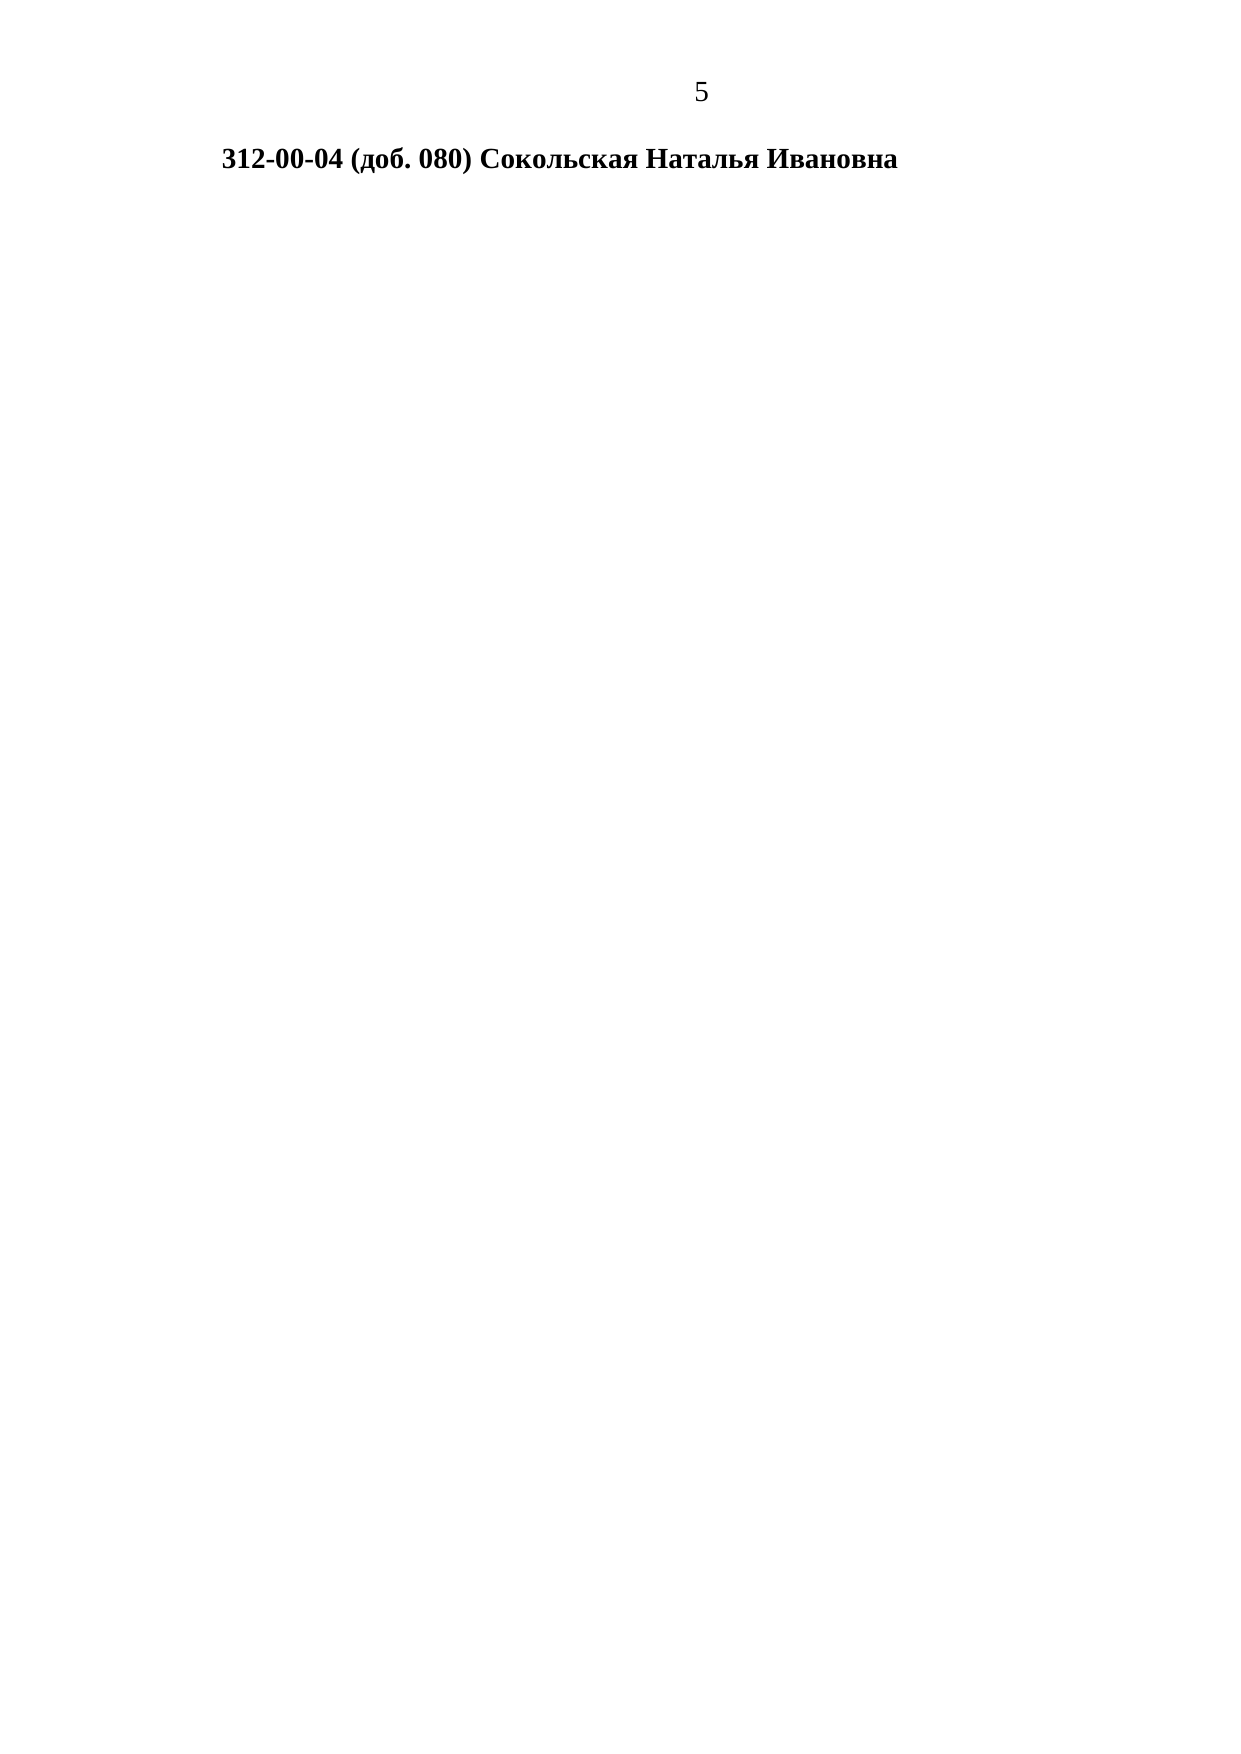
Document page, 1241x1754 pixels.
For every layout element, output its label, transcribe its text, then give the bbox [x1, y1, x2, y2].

text 312-00-04 (доб. 080) Сокольская Наталья Ивановна [148, 141, 1181, 174]
